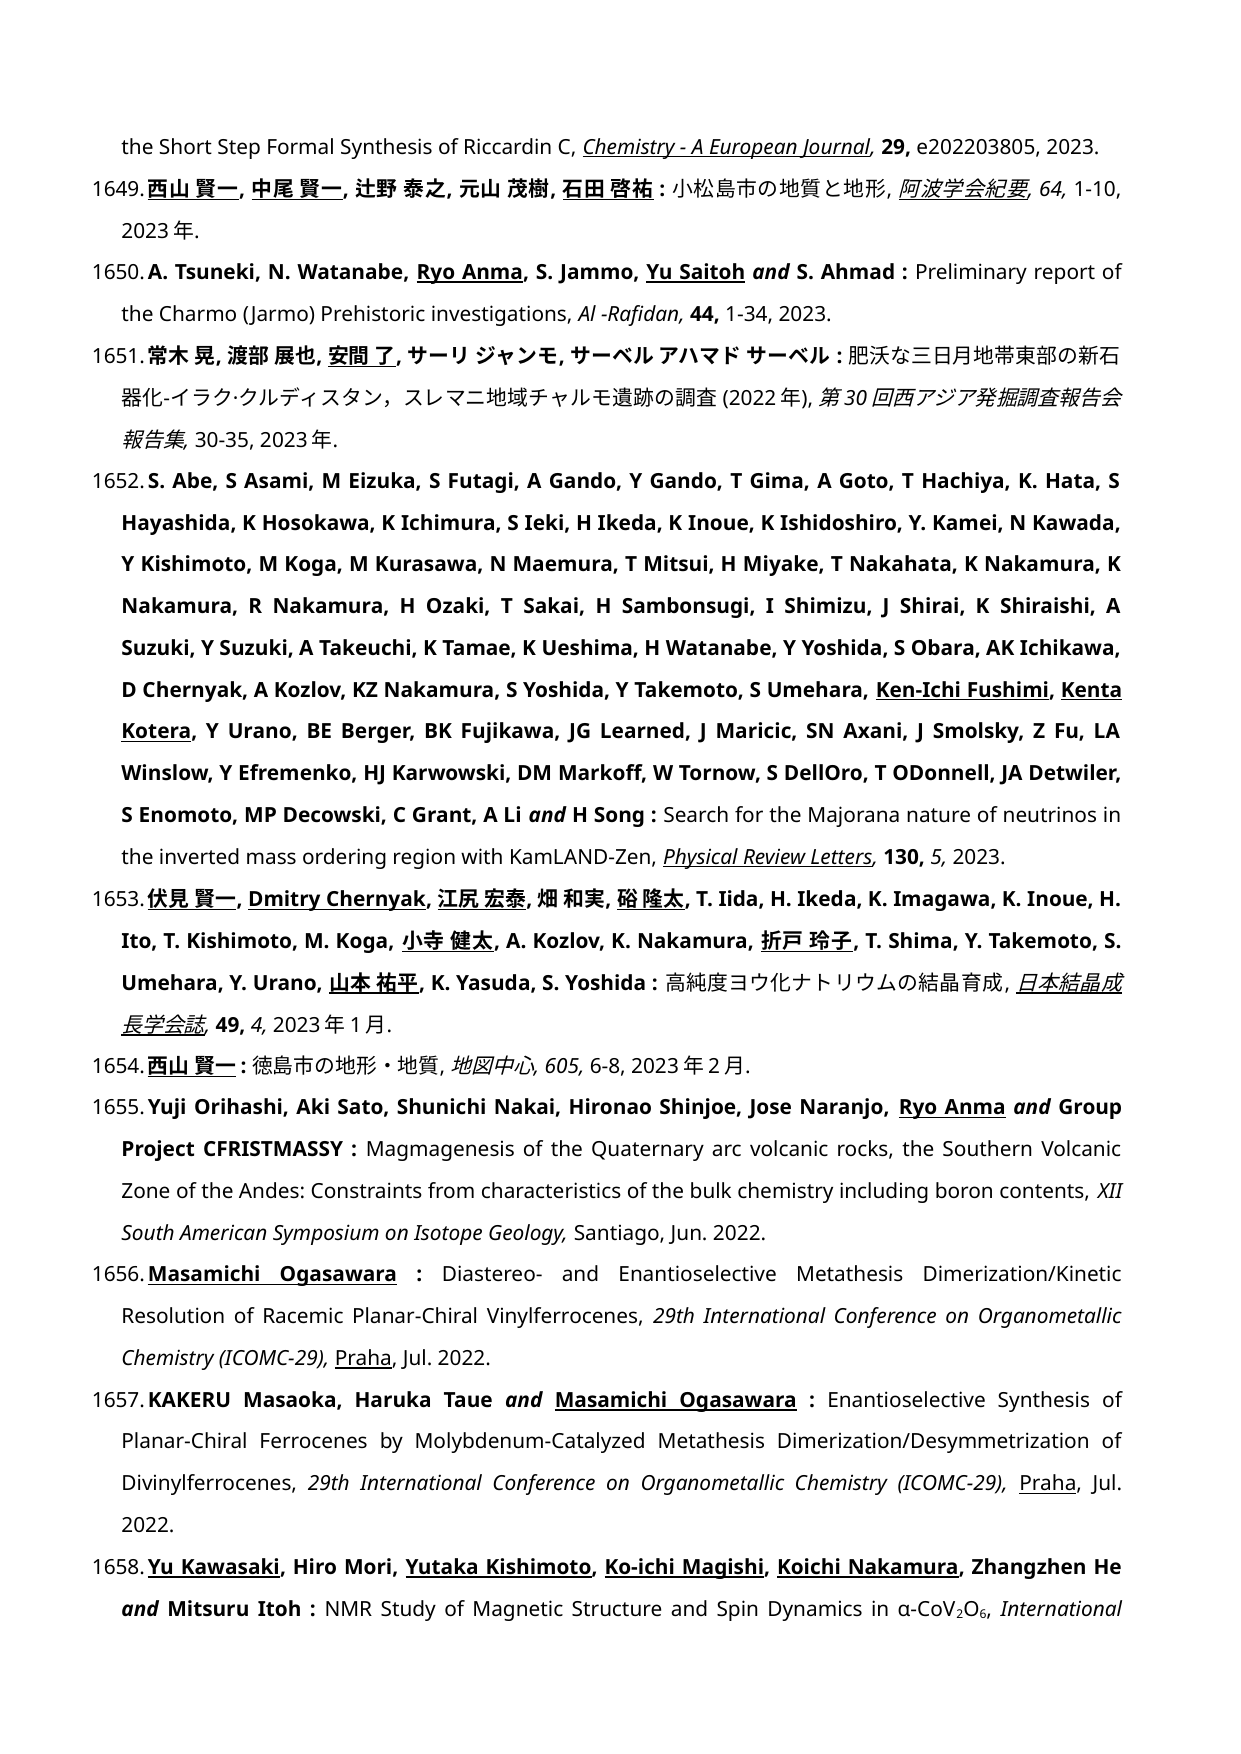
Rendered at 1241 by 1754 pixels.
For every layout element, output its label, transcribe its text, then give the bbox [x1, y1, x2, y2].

list 西山 賢一 : 徳島市の地形・地質, 地図中心, 605, 6-8, 2023年2月. [92, 1044, 1122, 1086]
list Yuji Orihashi, Aki Sato, Shunichi Nakai, Hironao Shinjoe, Jose Naranjo, Ryo Anma and Group Project CFRISTMASSY : Magmagenesis of the Quaternary arc volcanic rocks, the Southern Volcanic Zone of the Andes: Constraints from characteristics of the bulk chemistry including boron contents, XII South American Symposium on Isotope Geology, Santiago, Jun. 2022. [92, 1086, 1122, 1253]
list S. Abe, S Asami, M Eizuka, S Futagi, A Gando, Y Gando, T Gima, A Goto, T Hachiya, K. Hata, S Hayashida, K Hosokawa, K Ichimura, S Ieki, H Ikeda, K Inoue, K Ishidoshiro, Y. Kamei, N Kawada, Y Kishimoto, M Koga, M Kurasawa, N Maemura, T Mitsui, H Miyake, T Nakahata, K Nakamura, K Nakamura, R Nakamura, H Ozaki, T Sakai, H Sambonsugi, I Shimizu, J Shirai, K Shiraishi, A Suzuki, Y Suzuki, A Takeuchi, K Tamae, K Ueshima, H Watanabe, Y Yoshida, S Obara, AK Ichikawa, D Chernyak, A Kozlov, KZ Nakamura, S Yoshida, Y Takemoto, S Umehara, Ken-Ichi Fushimi, Kenta Kotera, Y Urano, BE Berger, BK Fujikawa, JG Learned, J Maricic, SN Axani, J Smolsky, Z Fu, LA Winslow, Y Efremenko, HJ Karwowski, DM Markoff, W Tornow, S DellOro, T ODonnell, JA Detwiler, S Enomoto, MP Decowski, C Grant, A Li and H Song : Search for the Majorana nature of neutrinos in the inverted mass ordering region with KamLAND-Zen, Physical Review Letters, 130, 5, 2023. [92, 459, 1122, 877]
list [92, 1545, 1122, 1629]
list 常木 晃, 渡部 展也, 安間 了, サーリ ジャンモ, サーベル アハマド サーベル : 肥沃な三日月地帯東部の新石器化-イラク·クルディスタン，スレマニ地域チャルモ遺跡の調査 (2022年), 第30回西アジア発掘調査報告会報告集, 30-35, 2023年. [92, 334, 1122, 459]
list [92, 125, 1122, 167]
list 西山 賢一, 中尾 賢一, 辻野 泰之, 元山 茂樹, 石田 啓祐 : 小松島市の地質と地形, 阿波学会紀要, 64, 1-10, 2023年. [92, 167, 1122, 250]
list Masamichi Ogasawara : Diastereo- and Enantioselective Metathesis Dimerization/Kinetic Resolution of Racemic Planar-Chiral Vinylferrocenes, 29th International Conference on Organometallic Chemistry (ICOMC-29), Praha, Jul. 2022. [92, 1253, 1122, 1378]
list 伏見 賢一, Dmitry Chernyak, 江尻 宏泰, 畑 和実, 硲 隆太, T. Iida, H. Ikeda, K. Imagawa, K. Inoue, H. Ito, T. Kishimoto, M. Koga, 小寺 健太, A. Kozlov, K. Nakamura, 折戸 玲子, T. Shima, Y. Takemoto, S. Umehara, Y. Urano, 山本 祐平, K. Yasuda, S. Yoshida : 高純度ヨウ化ナトリウムの結晶育成, 日本結晶成長学会誌, 49, 4, 2023年1月. [92, 877, 1122, 1044]
list A. Tsuneki, N. Watanabe, Ryo Anma, S. Jammo, Yu Saitoh and S. Ahmad : Preliminary report of the Charmo (Jarmo) Prehistoric investigations, Al -Rafidan, 44, 1-34, 2023. [92, 250, 1122, 334]
list KAKERU Masaoka, Haruka Taue and Masamichi Ogasawara : Enantioselective Synthesis of Planar-Chiral Ferrocenes by Molybdenum-Catalyzed Metathesis Dimerization/Desymmetrization of Divinylferrocenes, 29th International Conference on Organometallic Chemistry (ICOMC-29), Praha, Jul. 2022. [92, 1378, 1122, 1545]
